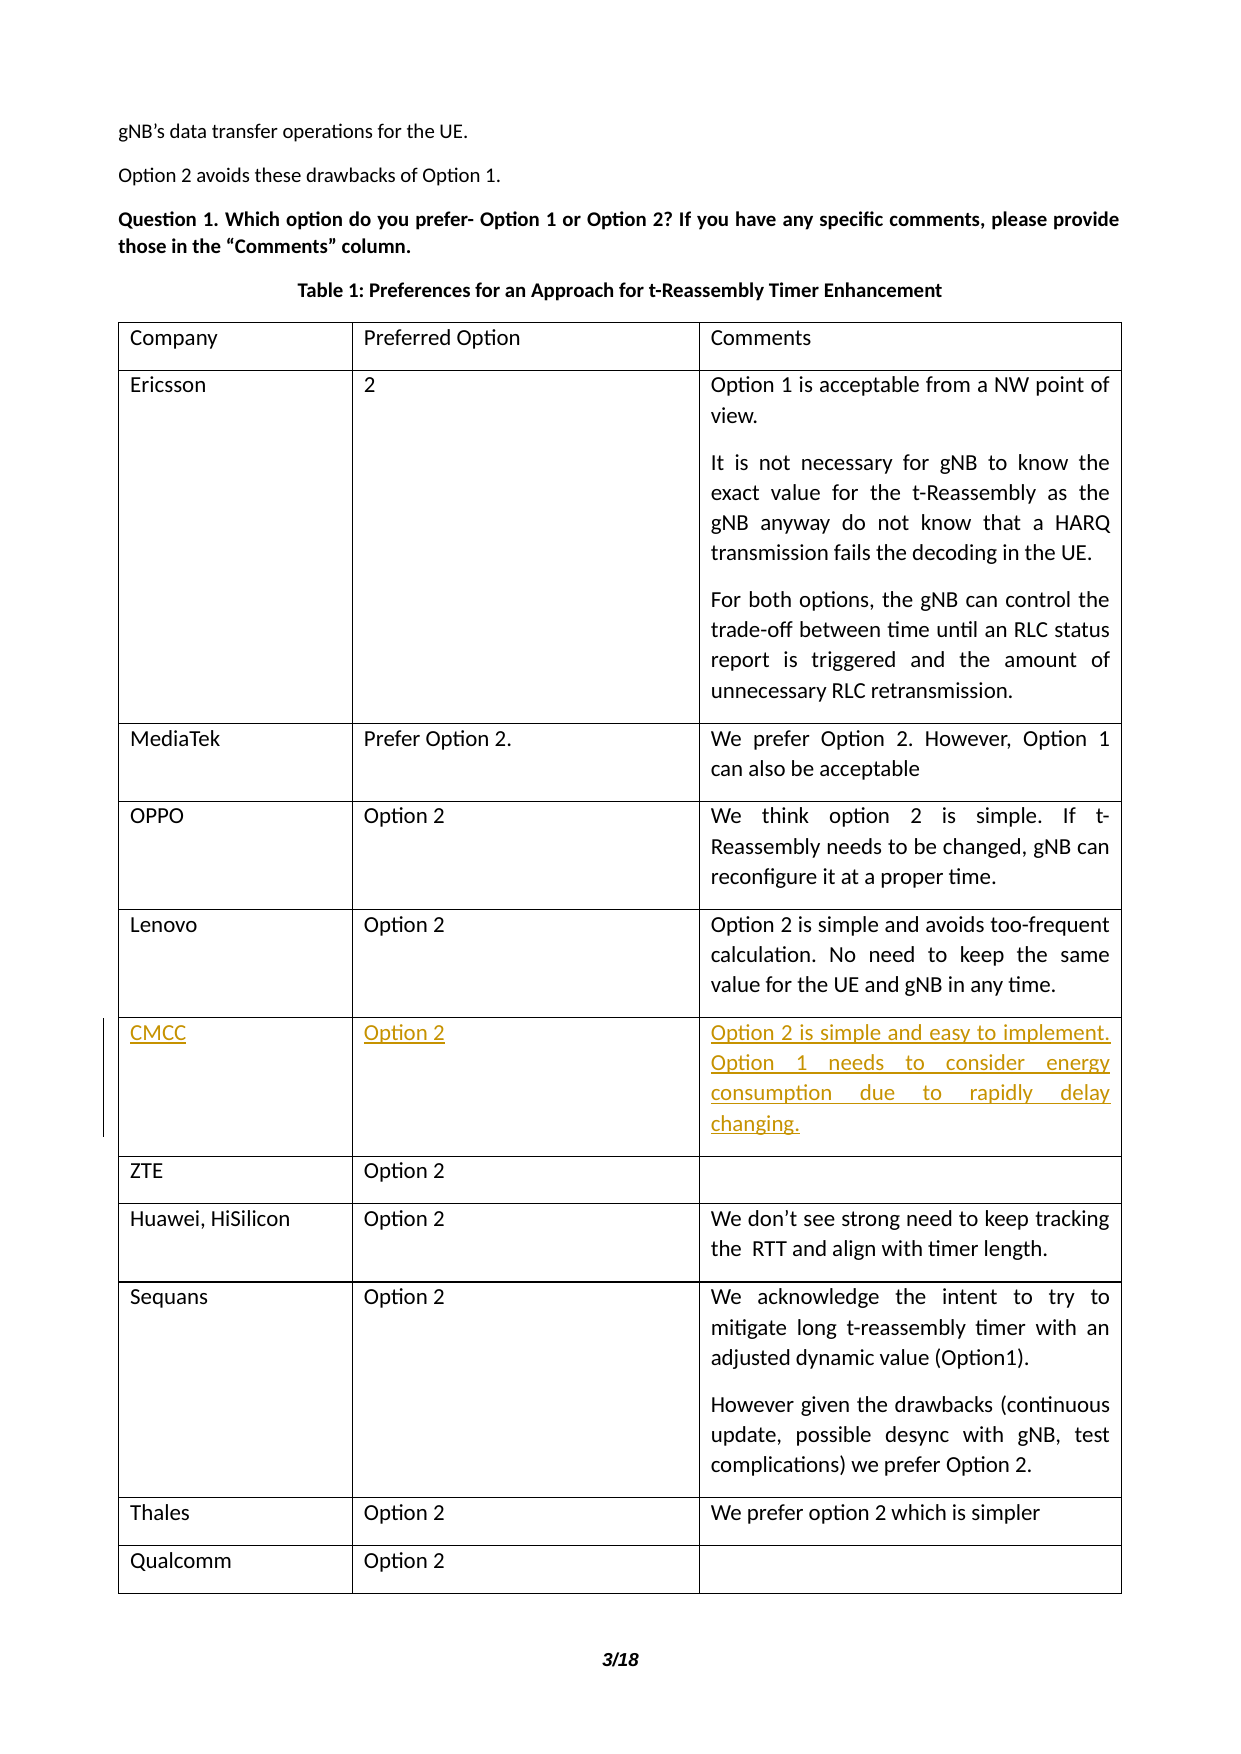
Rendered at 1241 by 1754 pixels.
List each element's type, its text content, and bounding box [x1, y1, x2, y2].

table_cell ZTE [119, 1157, 352, 1203]
table_cell Qualcomm [119, 1546, 352, 1592]
table_cell OPPO [119, 802, 352, 909]
table_cell Thales [119, 1498, 352, 1545]
table_header Company [119, 323, 352, 369]
table_cell We prefer option 2 which is simpler [700, 1498, 1121, 1545]
table_cell [700, 1546, 1121, 1592]
table_cell [700, 1157, 1121, 1203]
table_cell Lenovo [119, 910, 352, 1017]
table_cell Option 2 [353, 1204, 699, 1281]
table_cell We don’t see strong need to keep tracking the RTT and align with timer length. [700, 1204, 1121, 1281]
table_cell We acknowledge the intent to try to mitigate long t-reassembly timer with an adjusted dynamic value (Option1). However given the drawbacks (continuous update, possible desync with gNB, test complications) we prefer Option 2. [700, 1283, 1121, 1497]
table_cell Ericsson [119, 371, 352, 723]
table_cell We think option 2 is simple. If t-Reassembly needs to be changed, gNB can reconfigure it at a proper time. [700, 802, 1121, 909]
table_cell We prefer Option 2. However, Option 1 can also be acceptable [700, 724, 1121, 801]
table_cell Option 2 [353, 1157, 699, 1203]
table_cell 2 [353, 371, 699, 723]
table_cell [700, 1018, 1121, 1156]
table_cell [119, 1018, 352, 1156]
table_cell Option 2 [353, 802, 699, 909]
table_cell [353, 1018, 699, 1156]
text Option 2 avoids these drawbacks of Option 1. [118, 162, 1122, 188]
table_cell Huawei, HiSilicon [119, 1204, 352, 1281]
table_cell Option 2 [353, 910, 699, 1017]
text Question 1. Which option do you prefer- Option 1 or Option 2? If you have any specific comments, please provide those in the “Comments” column. [118, 206, 1122, 259]
table_cell Sequans [119, 1283, 352, 1497]
table_cell Option 2 is simple and avoids too-frequent calculation. No need to keep the same value for the UE and gNB in any time. [700, 910, 1121, 1017]
table_cell Option 1 is acceptable from a NW point of view. It is not necessary for gNB to know the exact value for the t-Reassembly as the gNB anyway do not know that a HARQ transmission fails the decoding in the UE. For both options, the gNB can control the trade-off between time until an RLC status report is triggered and the amount of unnecessary RLC retransmission. [700, 371, 1121, 723]
text Table 1: Preferences for an Approach for t-Reassembly Timer Enhancement [118, 278, 1122, 303]
table_cell Option 2 [353, 1498, 699, 1545]
table_cell Option 2 [353, 1546, 699, 1592]
table_header Comments [700, 323, 1121, 369]
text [118, 118, 1122, 143]
table_cell MediaTek [119, 724, 352, 801]
table_cell Prefer Option 2. [353, 724, 699, 801]
table_cell Option 2 [353, 1283, 699, 1497]
table_header Preferred Option [353, 323, 699, 369]
